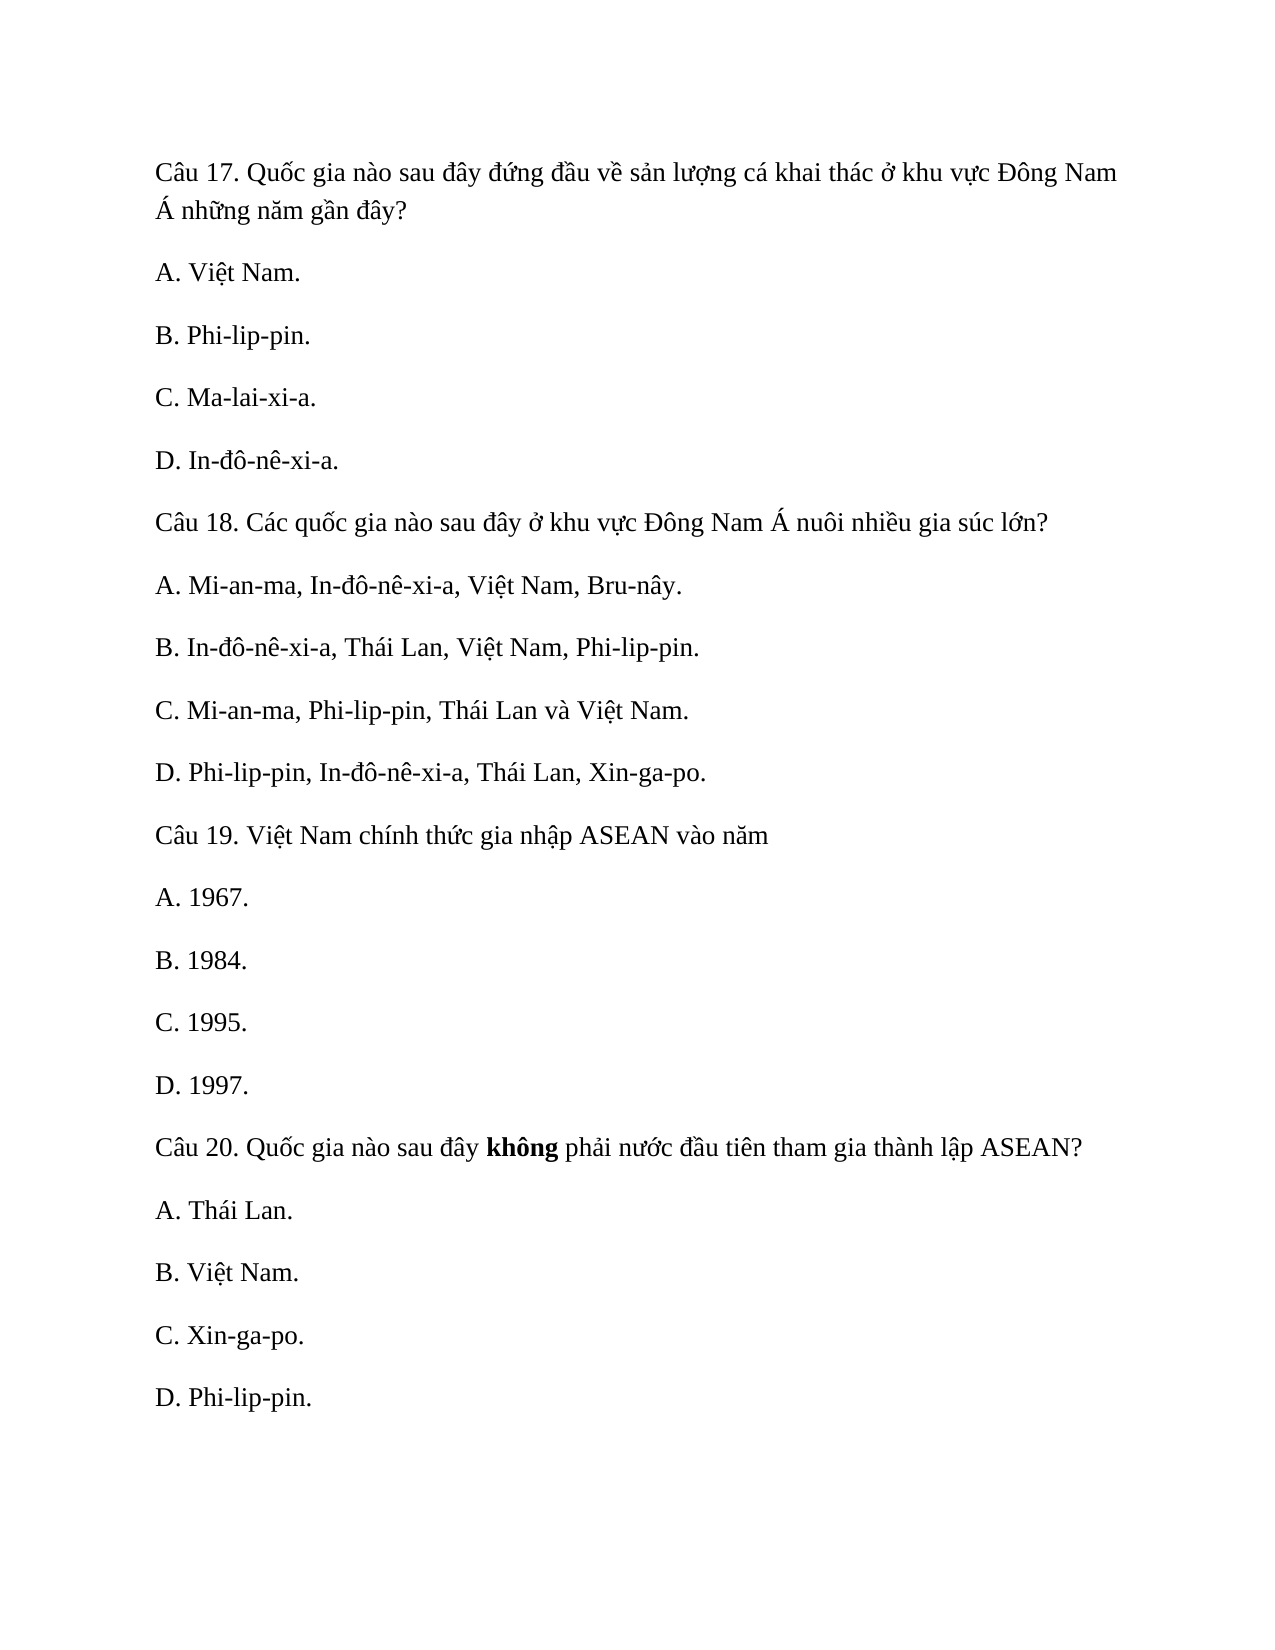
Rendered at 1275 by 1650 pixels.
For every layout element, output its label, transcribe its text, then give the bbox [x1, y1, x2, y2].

text D. 1997. [155, 1062, 1120, 1100]
text Câu 20. Quốc gia nào sau đây không phải nước đầu tiên tham gia thành lập ASEAN? [155, 1125, 1120, 1162]
text A. Mi-an-ma, In-đô-nê-xi-a, Việt Nam, Bru-nây. [155, 562, 1120, 600]
text D. In-đô-nê-xi-a. [155, 437, 1120, 475]
text B. Phi-lip-pin. [155, 312, 1120, 350]
text Câu 17. Quốc gia nào sau đây đứng đầu về sản lượng cá khai thác ở khu vực Đông Nam Á những năm gần đây? [155, 150, 1120, 225]
text Câu 19. Việt Nam chính thức gia nhập ASEAN vào năm [155, 812, 1120, 850]
text D. Phi-lip-pin, In-đô-nê-xi-a, Thái Lan, Xin-ga-po. [155, 750, 1120, 787]
text A. Thái Lan. [155, 1187, 1120, 1225]
text C. Xin-ga-po. [155, 1312, 1120, 1350]
text D. Phi-lip-pin. [155, 1375, 1120, 1412]
text A. Việt Nam. [155, 250, 1120, 287]
text C. Ma-lai-xi-a. [155, 375, 1120, 412]
text B. 1984. [155, 937, 1120, 975]
text B. Việt Nam. [155, 1250, 1120, 1287]
text Câu 18. Các quốc gia nào sau đây ở khu vực Đông Nam Á nuôi nhiều gia súc lớn? [155, 500, 1120, 537]
text B. In-đô-nê-xi-a, Thái Lan, Việt Nam, Phi-lip-pin. [155, 625, 1120, 662]
text C. 1995. [155, 1000, 1120, 1037]
text C. Mi-an-ma, Phi-lip-pin, Thái Lan và Việt Nam. [155, 687, 1120, 725]
text A. 1967. [155, 875, 1120, 912]
